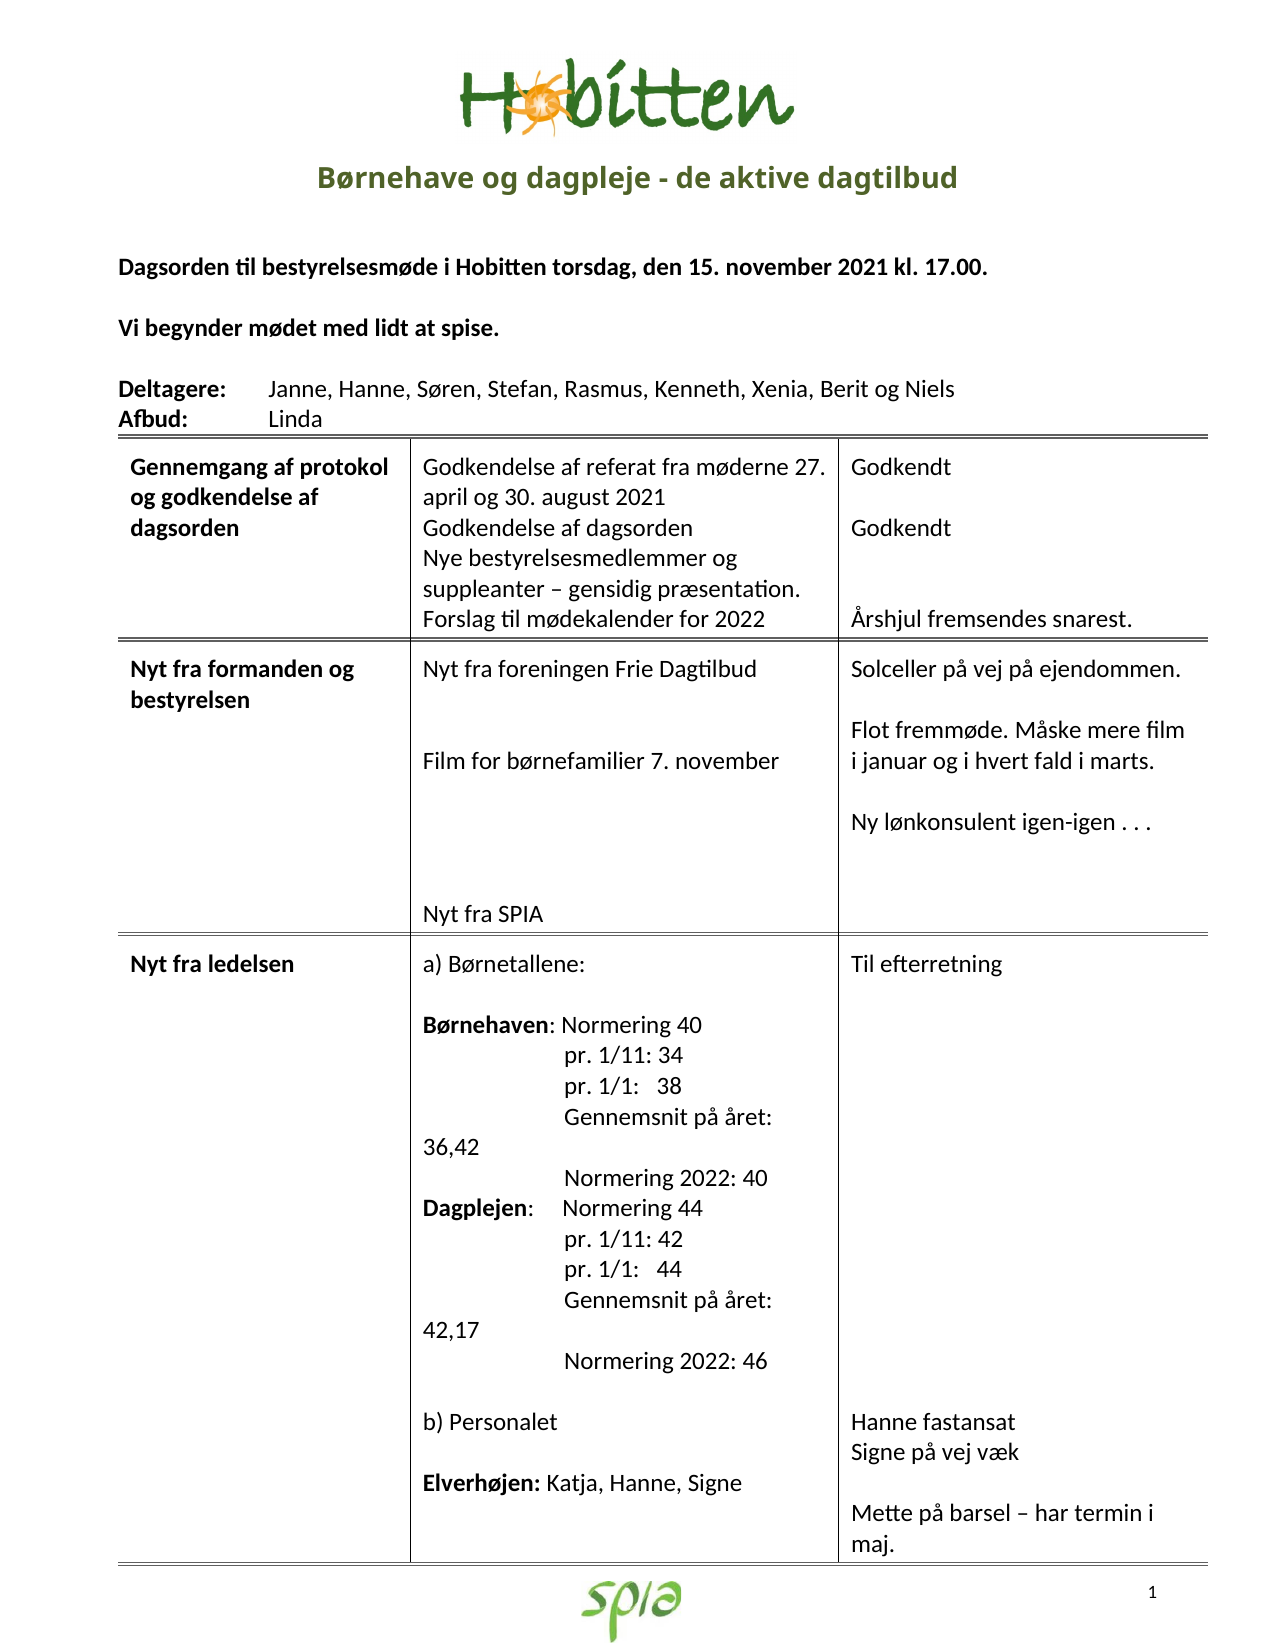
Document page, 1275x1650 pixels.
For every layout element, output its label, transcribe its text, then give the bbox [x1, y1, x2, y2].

text Afbud: Linda [118, 404, 1157, 434]
text Vi begynder mødet med lidt at spise. [118, 312, 1157, 343]
table_cell Solceller på vej på ejendommen. Flot fremmøde. Måske mere film i januar og i hvert fald i marts. Ny lønkonsulent igen-igen . . . [839, 642, 1208, 931]
table_cell Nyt fra formanden og bestyrelsen [118, 642, 410, 931]
picture [581, 1581, 682, 1643]
table_cell Nyt fra ledelsen [118, 936, 410, 1561]
table_header Godkendt Godkendt Årshjul fremsendes snarest. [839, 439, 1208, 637]
text Deltagere: Janne, Hanne, Søren, Stefan, Rasmus, Kenneth, Xenia, Berit og Niels [118, 373, 1157, 404]
table_header Godkendelse af referat fra møderne 27. april og 30. august 2021 Godkendelse af dagsorden Nye bestyrelsesmedlemmer og suppleanter – gensidig præsentation. Forslag til mødekalender for 2022 [411, 439, 838, 637]
text Dagsorden til bestyrelsesmøde i Hobitten torsdag, den 15. november 2021 kl. 17.00. [118, 251, 1157, 282]
table_header Gennemgang af protokol og godkendelse af dagsorden [118, 439, 410, 637]
picture [454, 51, 797, 144]
table_cell Nyt fra foreningen Frie Dagtilbud Film for børnefamilier 7. november Nyt fra SPIA [411, 642, 838, 931]
